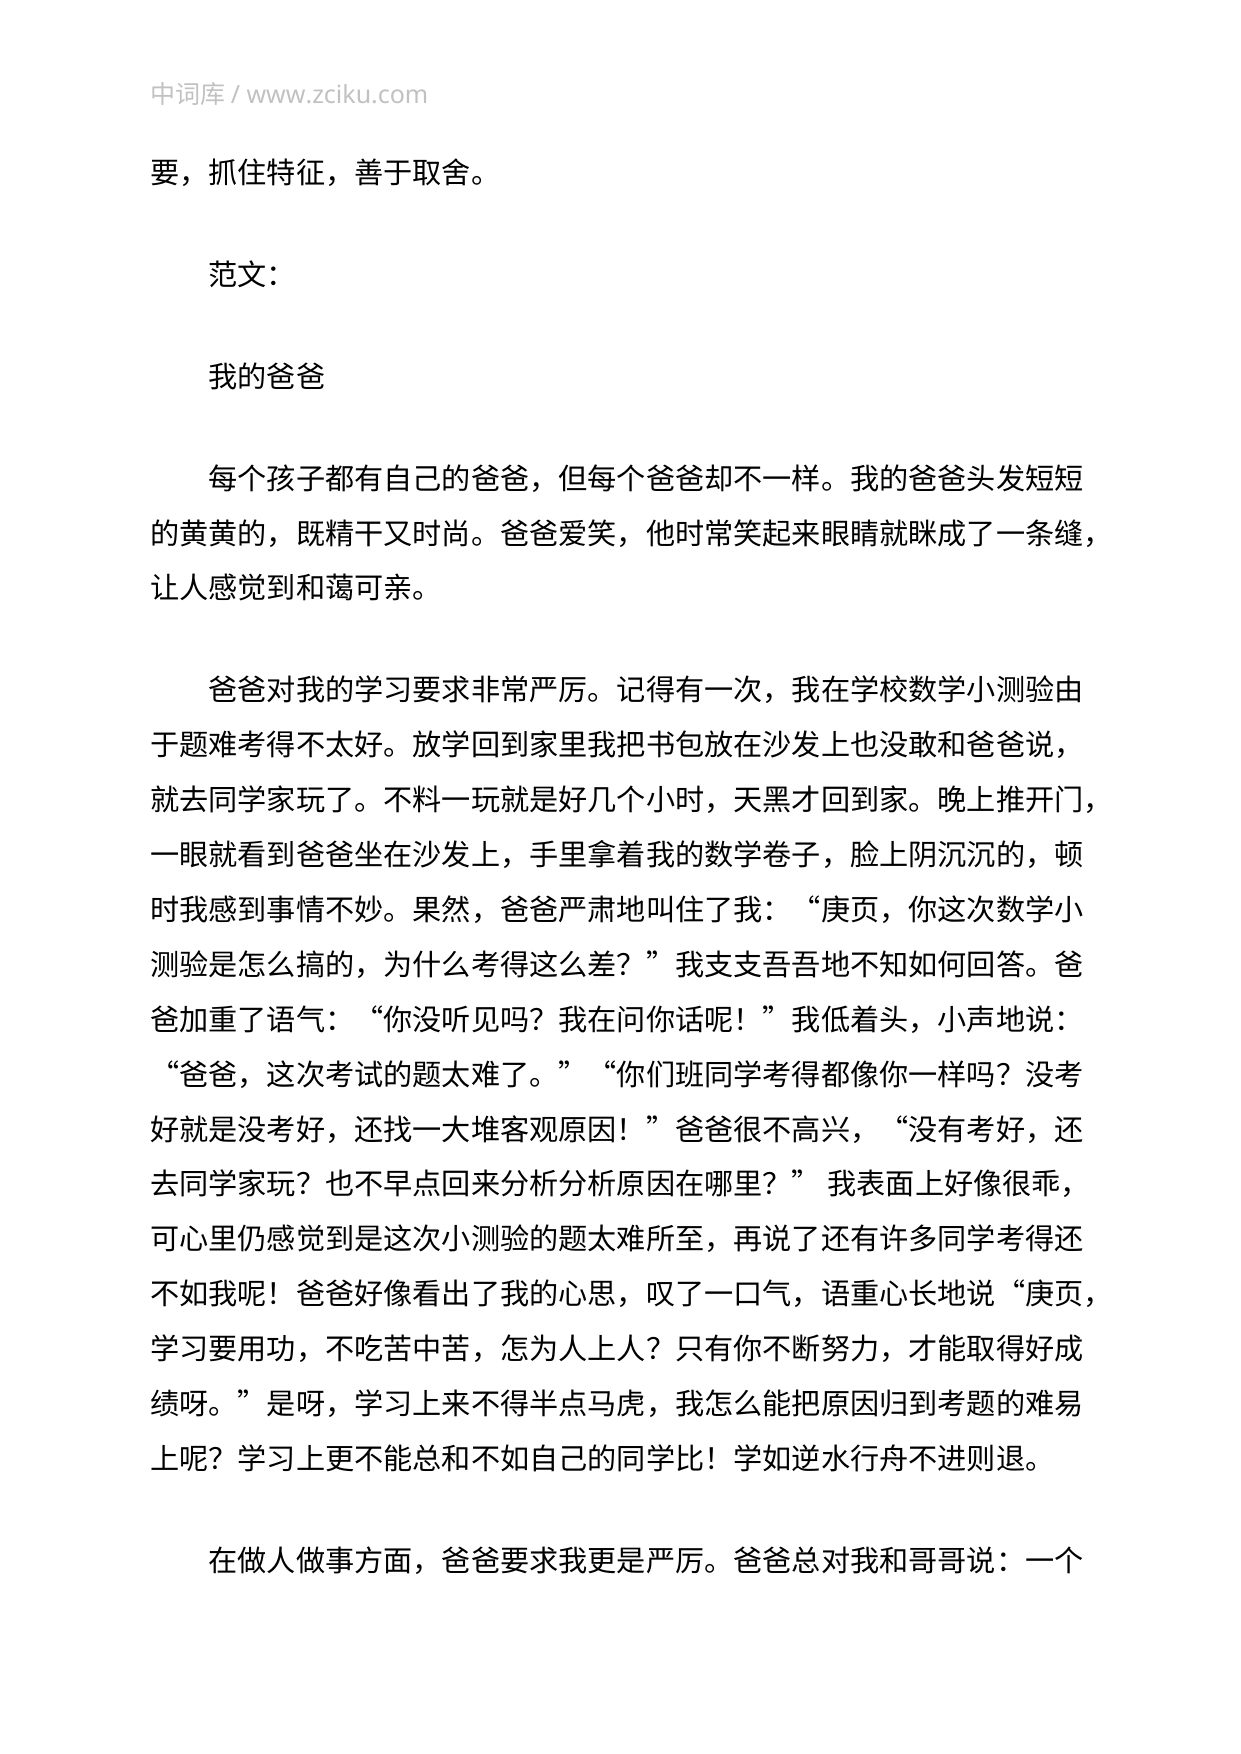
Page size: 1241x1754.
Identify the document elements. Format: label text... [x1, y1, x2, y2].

text 每个孩子都有自己的爸爸，但每个爸爸却不一样。我的爸爸头发短短的黄黄的，既精干又时尚。爸爸爱笑，他时常笑起来眼睛就眯成了一条缝，让人感觉到和蔼可亲。 [150, 455, 1090, 607]
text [150, 1537, 1090, 1579]
text 我的爸爸 [150, 353, 1090, 396]
text 爸爸对我的学习要求非常严厉。记得有一次，我在学校数学小测验由于题难考得不太好。放学回到家里我把书包放在沙发上也没敢和爸爸说，就去同学家玩了。不料一玩就是好几个小时，天黑才回到家。晚上推开门，一眼就看到爸爸坐在沙发上，手里拿着我的数学卷子，脸上阴沉沉的，顿时我感到事情不妙。果然，爸爸严肃地叫住了我：“庚页，你这次数学小测验是怎么搞的，为什么考得这么差？”我支支吾吾地不知如何回答。爸爸加重了语气：“你没听见吗？我在问你话呢！”我低着头，小声地说：“爸爸，这次考试的题太难了。”“你们班同学考得都像你一样吗？没考好就是没考好，还找一大堆客观原因！”爸爸很不高兴，“没有考好，还去同学家玩？也不早点回来分析分析原因在哪里？” 我表面上好像很乖，可心里仍感觉到是这次小测验的题太难所至，再说了还有许多同学考得还不如我呢！爸爸好像看出了我的心思，叹了一口气，语重心长地说“庚页，学习要用功，不吃苦中苦，怎为人上人？只有你不断努力，才能取得好成绩呀。”是呀，学习上来不得半点马虎，我怎么能把原因归到考题的难易上呢？学习上更不能总和不如自己的同学比！学如逆水行舟不进则退。 [150, 667, 1090, 1478]
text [150, 150, 1090, 192]
text 范文： [150, 252, 1090, 294]
